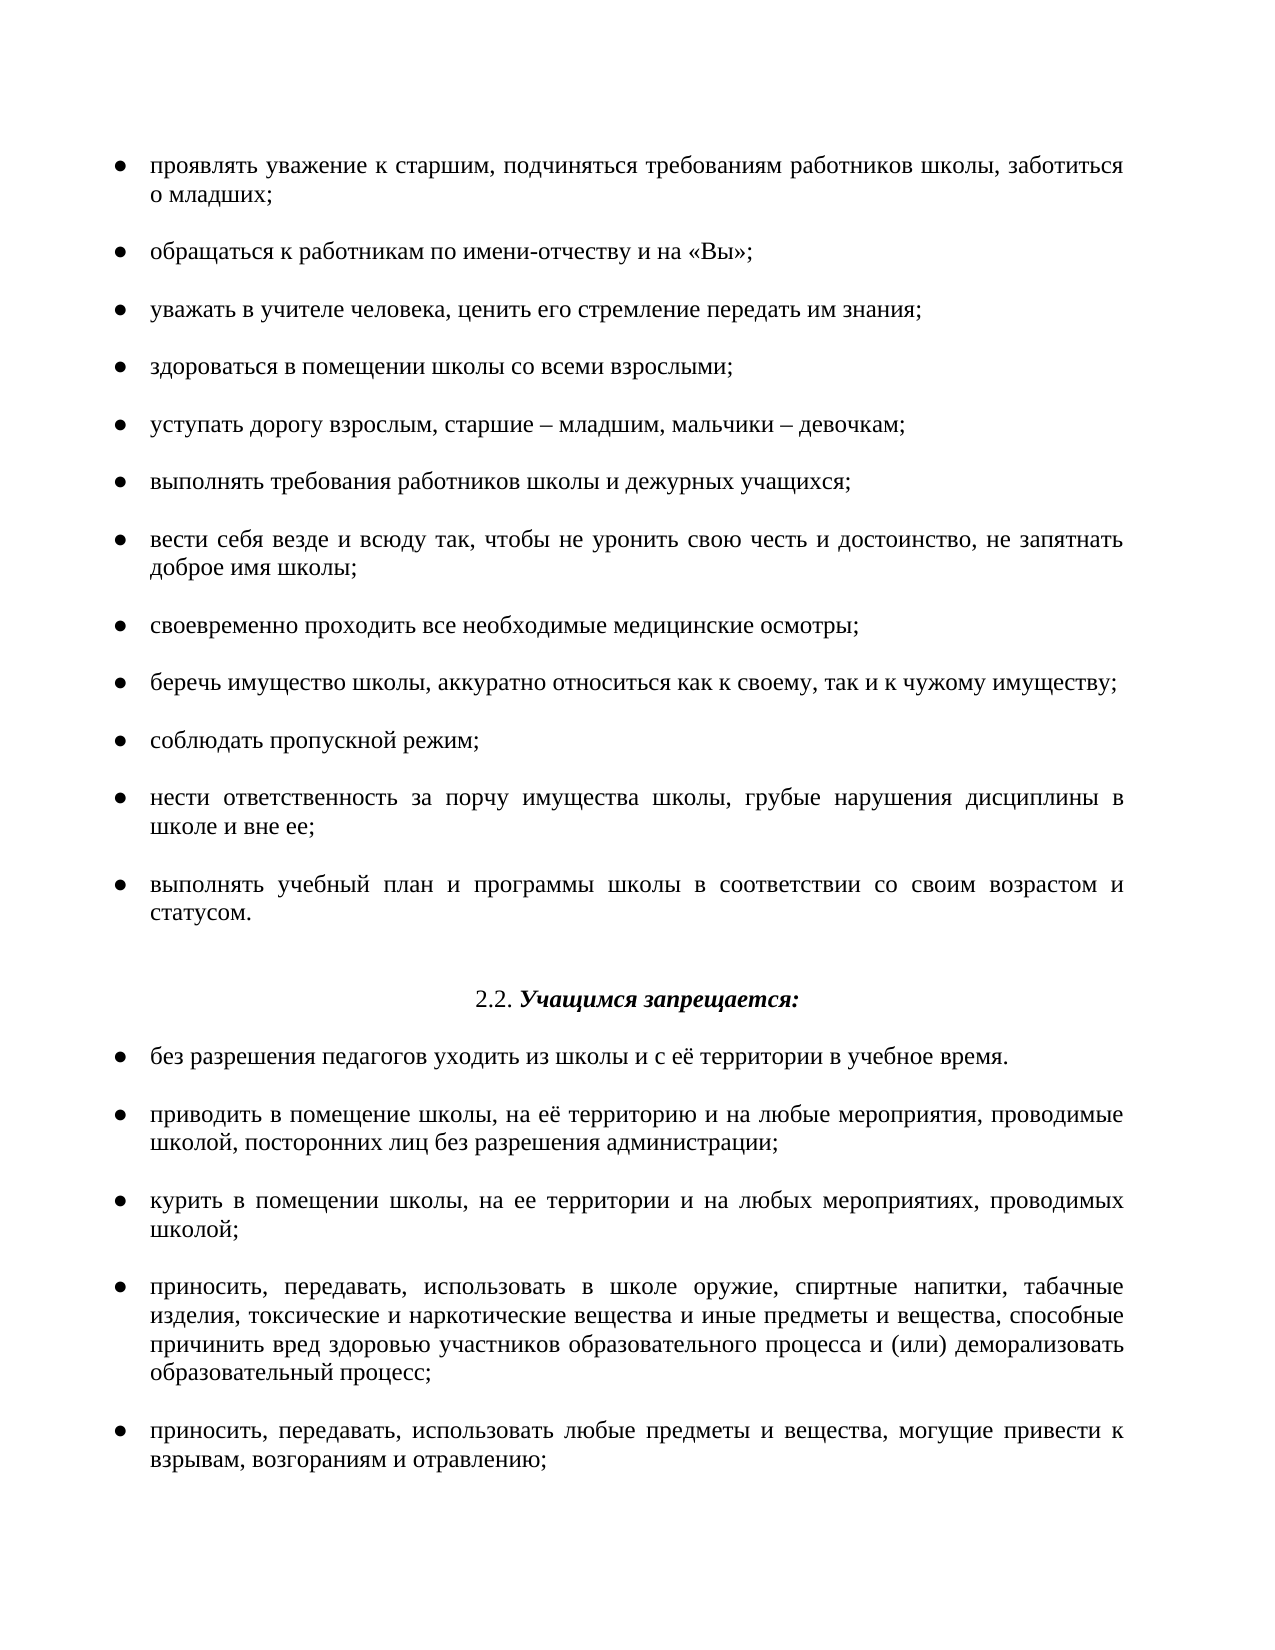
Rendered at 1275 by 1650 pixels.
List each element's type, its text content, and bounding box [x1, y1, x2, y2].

list беречь имущество школы, аккуратно относиться как к своему, так и к чужому имуществу; [113, 667, 1125, 696]
list нести ответственность за порчу имущества школы, грубые нарушения дисциплины в школе и вне ее; [113, 782, 1125, 840]
list уступать дорогу взрослым, старшие – младшим, мальчики – девочкам; [113, 409, 1125, 437]
text 2.2. Учащимся запрещается: [150, 984, 1125, 1012]
list без разрешения педагогов уходить из школы и с её территории в учебное время. [113, 1041, 1125, 1070]
list уважать в учителе человека, ценить его стремление передать им знания; [113, 294, 1125, 322]
list своевременно проходить все необходимые медицинские осмотры; [113, 610, 1125, 639]
list приносить, передавать, использовать любые предметы и вещества, могущие привести к взрывам, возгораниям и отравлению; [113, 1415, 1125, 1472]
list соблюдать пропускной режим; [113, 725, 1125, 754]
list приводить в помещение школы, на её территорию и на любые мероприятия, проводимые школой, посторонних лиц без разрешения администрации; [113, 1099, 1125, 1156]
list выполнять учебный план и программы школы в соответствии со своим возрастом и статусом. [113, 869, 1125, 926]
list выполнять требования работников школы и дежурных учащихся; [113, 466, 1125, 495]
list проявлять уважение к старшим, подчиняться требованиям работников школы, заботиться о младших; [113, 150, 1125, 207]
list курить в помещении школы, на ее территории и на любых мероприятиях, проводимых школой; [113, 1185, 1125, 1242]
list вести себя везде и всюду так, чтобы не уронить свою честь и достоинство, не запятнать доброе имя школы; [113, 524, 1125, 581]
list приносить, передавать, использовать в школе оружие, спиртные напитки, табачные изделия, токсические и наркотические вещества и иные предметы и вещества, способные причинить вред здоровью участников образовательного процесса и (или) деморализовать образовательный процесс; [113, 1271, 1125, 1386]
list здороваться в помещении школы со всеми взрослыми; [113, 351, 1125, 380]
list обращаться к работникам по имени-отчеству и на «Вы»; [113, 236, 1125, 265]
